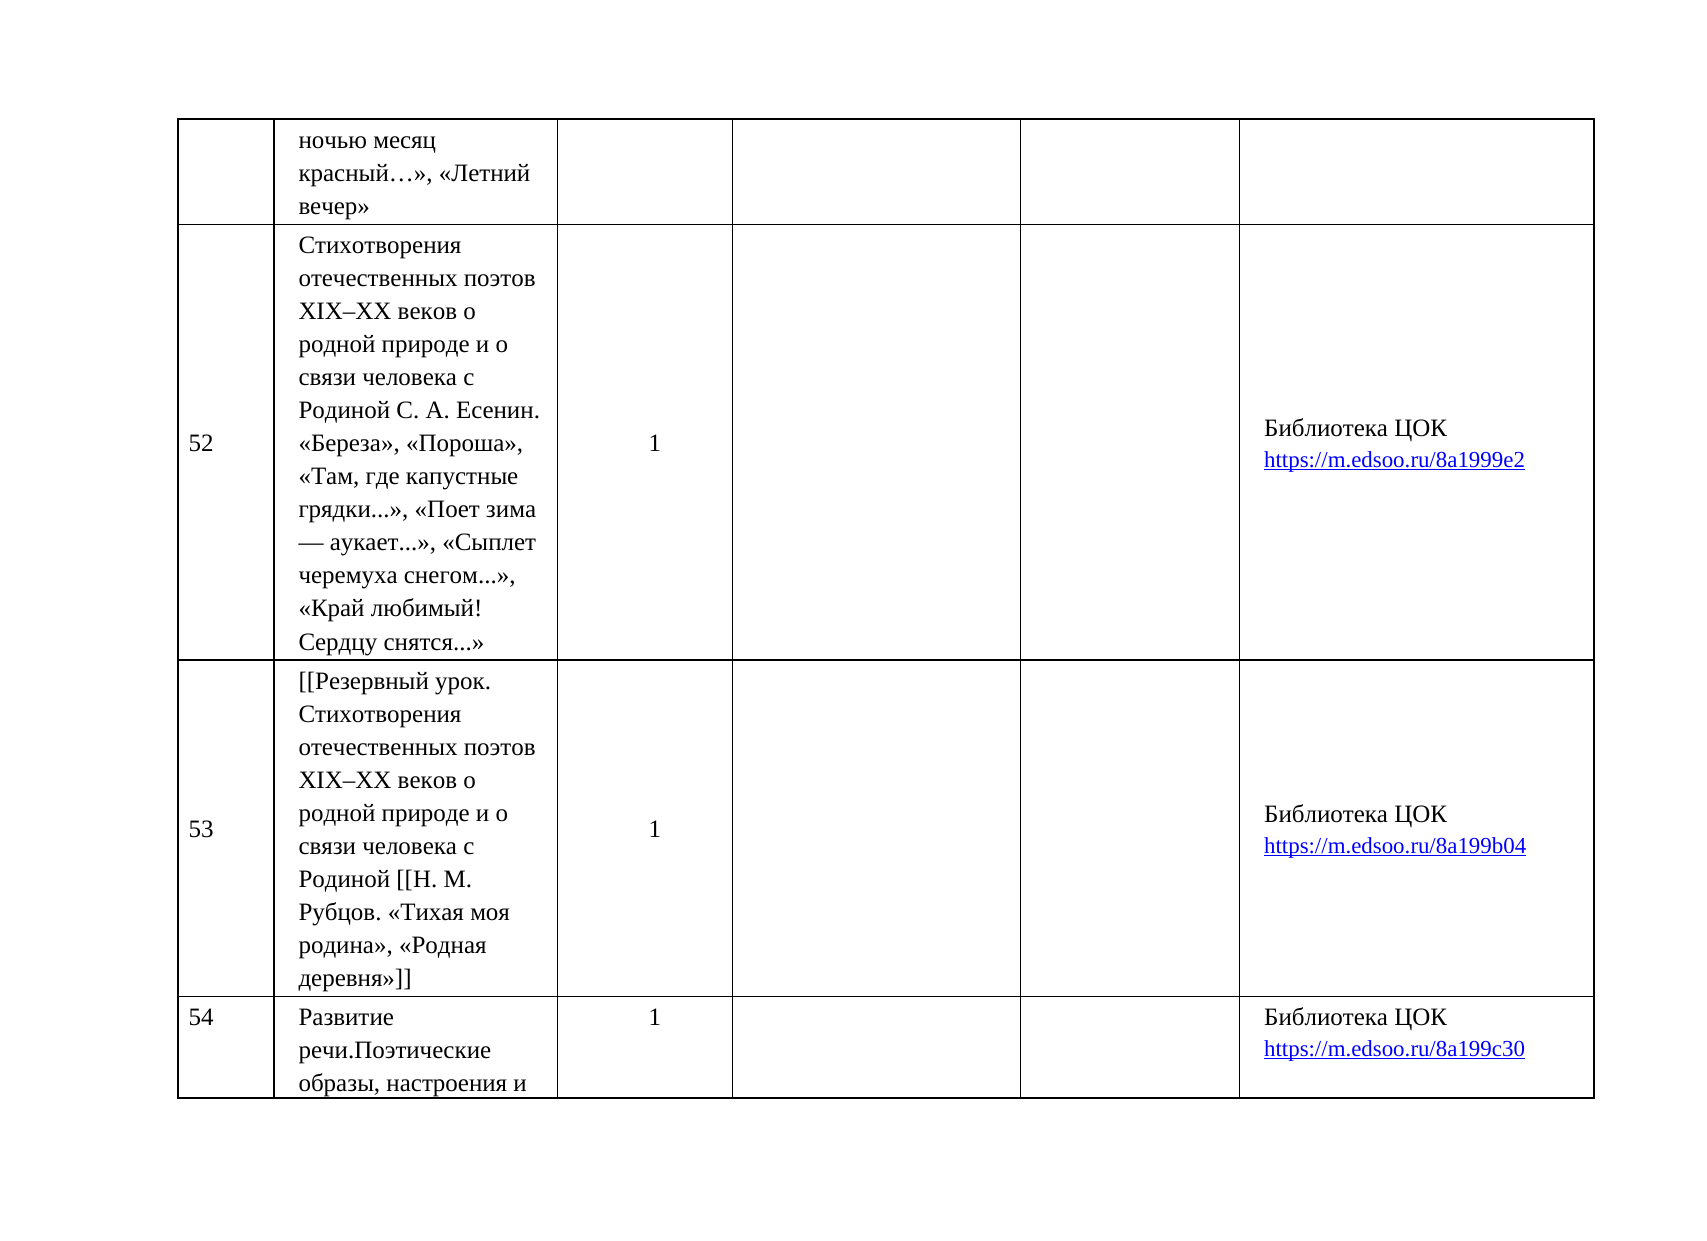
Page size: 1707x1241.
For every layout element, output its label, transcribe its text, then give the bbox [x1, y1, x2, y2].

table_cell 1 [558, 997, 732, 1097]
table_cell 1 [558, 225, 732, 659]
table_cell [733, 997, 1020, 1097]
table_cell [1021, 225, 1239, 659]
table_cell Библиотека ЦОК https://m.edsoo.ru/8a1999e2 [1240, 225, 1593, 659]
table_cell [733, 225, 1020, 659]
table_cell [[Резервный урок. Стихотворения отечественных поэтов XIX–ХХ веков о родной природе и о связи человека с Родиной [[Н. М. Рубцов. «Тихая моя родина», «Родная деревня»]] [275, 661, 557, 996]
table_cell [733, 661, 1020, 996]
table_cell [275, 997, 557, 1097]
table_cell 1 [558, 661, 732, 996]
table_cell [275, 120, 557, 223]
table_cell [1240, 120, 1593, 223]
table_cell [1021, 120, 1239, 223]
table_cell 51 [179, 120, 273, 223]
table_cell Библиотека ЦОК https://m.edsoo.ru/8a199b04 [1240, 661, 1593, 996]
table_cell Стихотворения отечественных поэтов XIX–ХХ веков о родной природе и о связи человека с Родиной С. А. Есенин. «Береза», «Пороша», «Там, где капустные грядки...», «Поет зима — аукает...», «Сыплет черемуха снегом...», «Край любимый! Сердцу снятся...» [275, 225, 557, 659]
table_cell 1 [558, 120, 732, 223]
table_cell 52 [179, 225, 273, 659]
table_cell 54 [179, 997, 273, 1097]
table_cell [733, 120, 1020, 223]
table_cell [1021, 661, 1239, 996]
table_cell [1240, 997, 1593, 1097]
table_cell 53 [179, 661, 273, 996]
table_cell [1021, 997, 1239, 1097]
